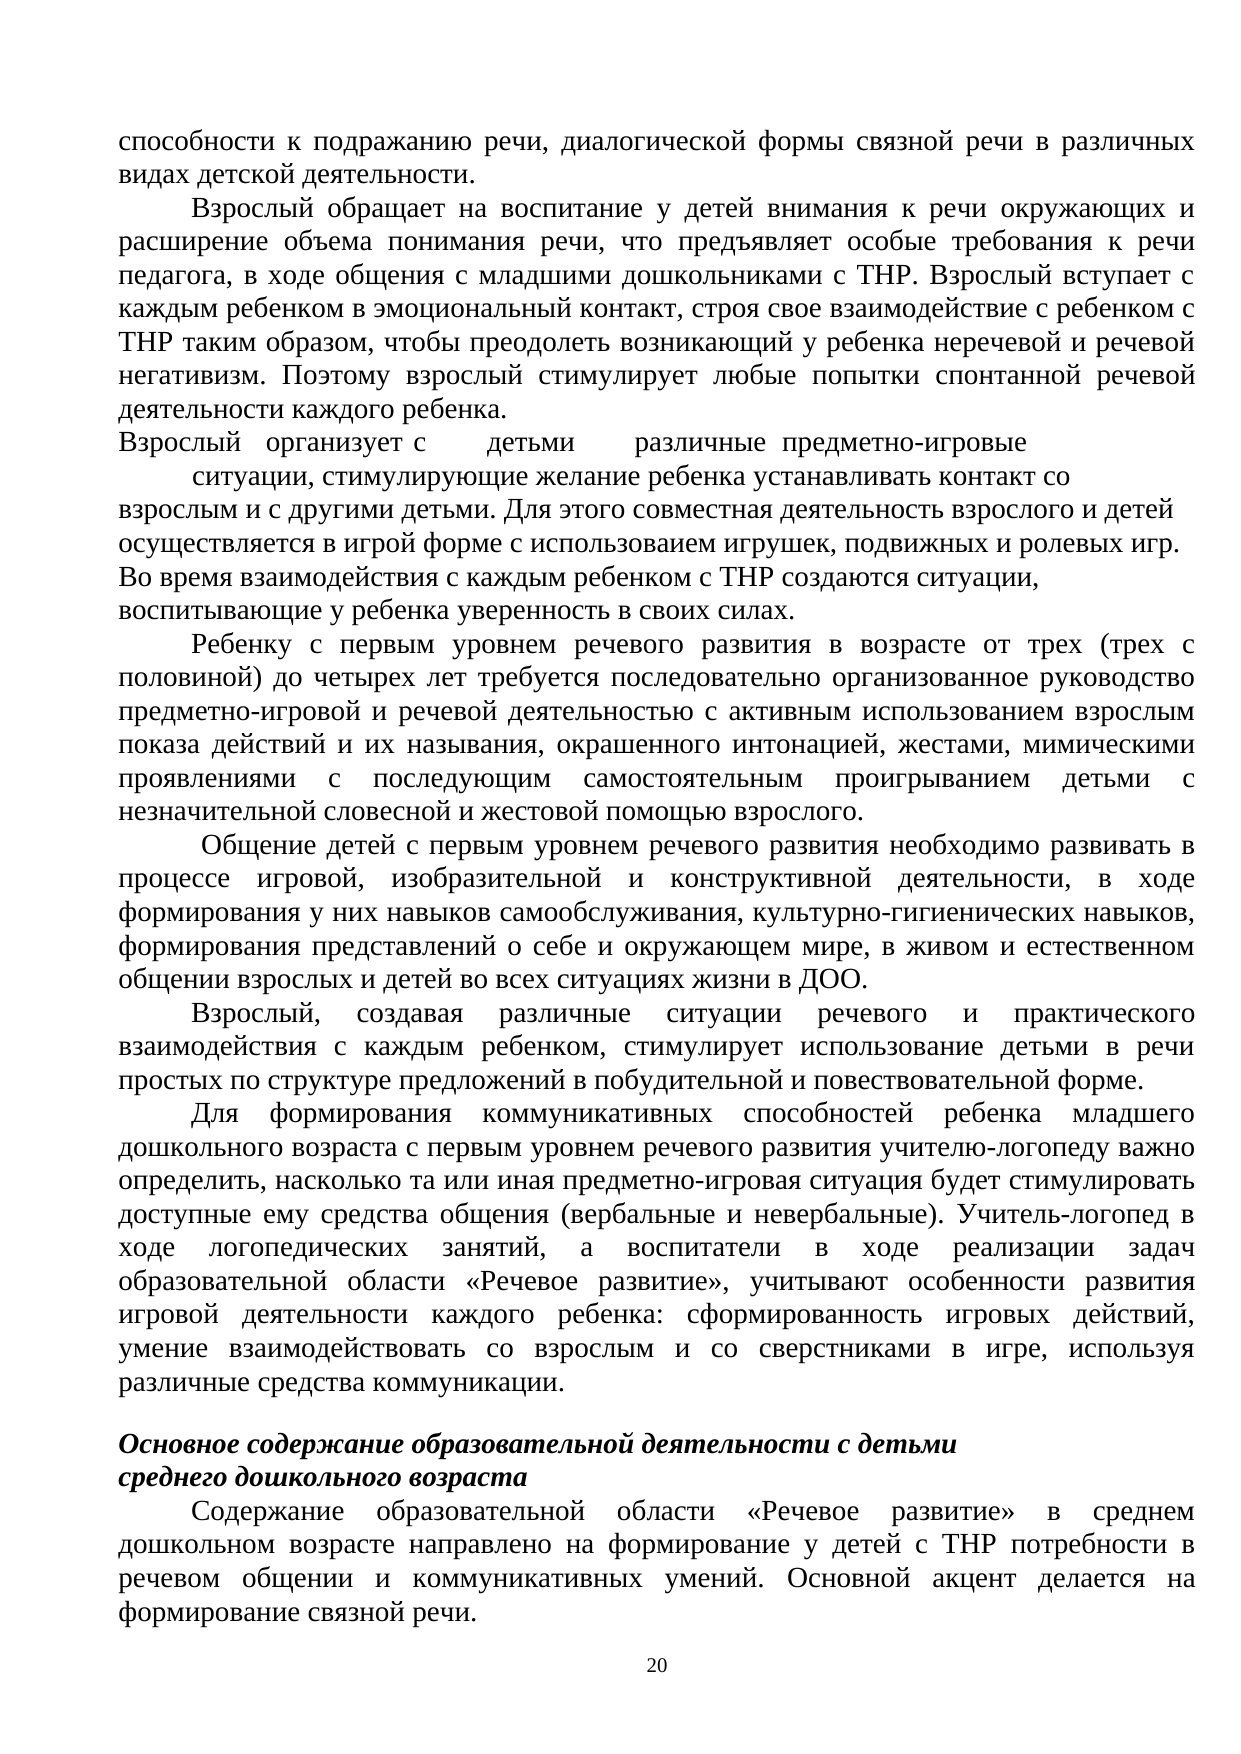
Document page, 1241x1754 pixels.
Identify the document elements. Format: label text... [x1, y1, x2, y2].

text Содержание образовательной области «Речевое развитие» в среднем дошкольном возрасте направлено на формирование у детей с ТНР потребности в речевом общении и коммуникативных умений. Основной акцент делается на формирование связной речи. [118, 1493, 1196, 1627]
text Ребенку с первым уровнем речевого развития в возрасте от трех (трех с половиной) до четырех лет требуется последовательно организованное руководство предметно-игровой и речевой деятельностью с активным использованием взрослым показа действий и их называния, окрашенного интонацией, жестами, мимическими проявлениями с последующим самостоятельным проигрыванием детьми с незначительной словесной и жестовой помощью взрослого. [118, 626, 1196, 827]
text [118, 123, 1196, 190]
text Основное содержание образовательной деятельности с детьми среднего дошкольного возраста [118, 1426, 1053, 1493]
text Взрослый, создавая различные ситуации речевого и практического взаимодействия с каждым ребенком, стимулирует использование детьми в речи простых по структуре предложений в побудительной и повествовательной форме. [118, 995, 1196, 1095]
text Общение детей с первым уровнем речевого развития необходимо развивать в процессе игровой, изобразительной и конструктивной деятельности, в ходе формирования у них навыков самообслуживания, культурно-гигиенических навыков, формирования представлений о себе и окружающем мире, в живом и естественном общении взрослых и детей во всех ситуациях жизни в ДОО. [118, 827, 1196, 995]
text Для формирования коммуникативных способностей ребенка младшего дошкольного возраста с первым уровнем речевого развития учителю-логопеду важно определить, насколько та или иная предметно-игровая ситуация будет стимулировать доступные ему средства общения (вербальные и невербальные). Учитель-логопед в ходе логопедических занятий, а воспитатели в ходе реализации задач образовательной области «Речевое развитие», учитывают особенности развития игровой деятельности каждого ребенка: сформированность игровых действий, умение взаимодействовать со взрослым и со сверстниками в игре, используя различные средства коммуникации. [118, 1095, 1196, 1397]
text Взрослый организует с детьми различные предметно-игровые ситуации, стимулирующие желание ребенка устанавливать контакт со взрослым и с другими детьми. Для этого совместная деятельность взрослого и детей осуществляется в игрой форме с использоваием игрушек, подвижных и ролевых игр. Во время взаимодействия с каждым ребенком с ТНР создаются ситуации, воспитывающие у ребенка уверенность в своих силах. [118, 424, 1197, 626]
text Взрослый обращает на воспитание у детей внимания к речи окружающих и расширение объема понимания речи, что предъявляет особые требования к речи педагога, в ходе общения с младшими дошкольниками с ТНР. Взрослый вступает с каждым ребенком в эмоциональный контакт, строя свое взаимодействие с ребенком с ТНР таким образом, чтобы преодолеть возникающий у ребенка неречевой и речевой негативизм. Поэтому взрослый стимулирует любые попытки спонтанной речевой деятельности каждого ребенка. [118, 190, 1196, 424]
